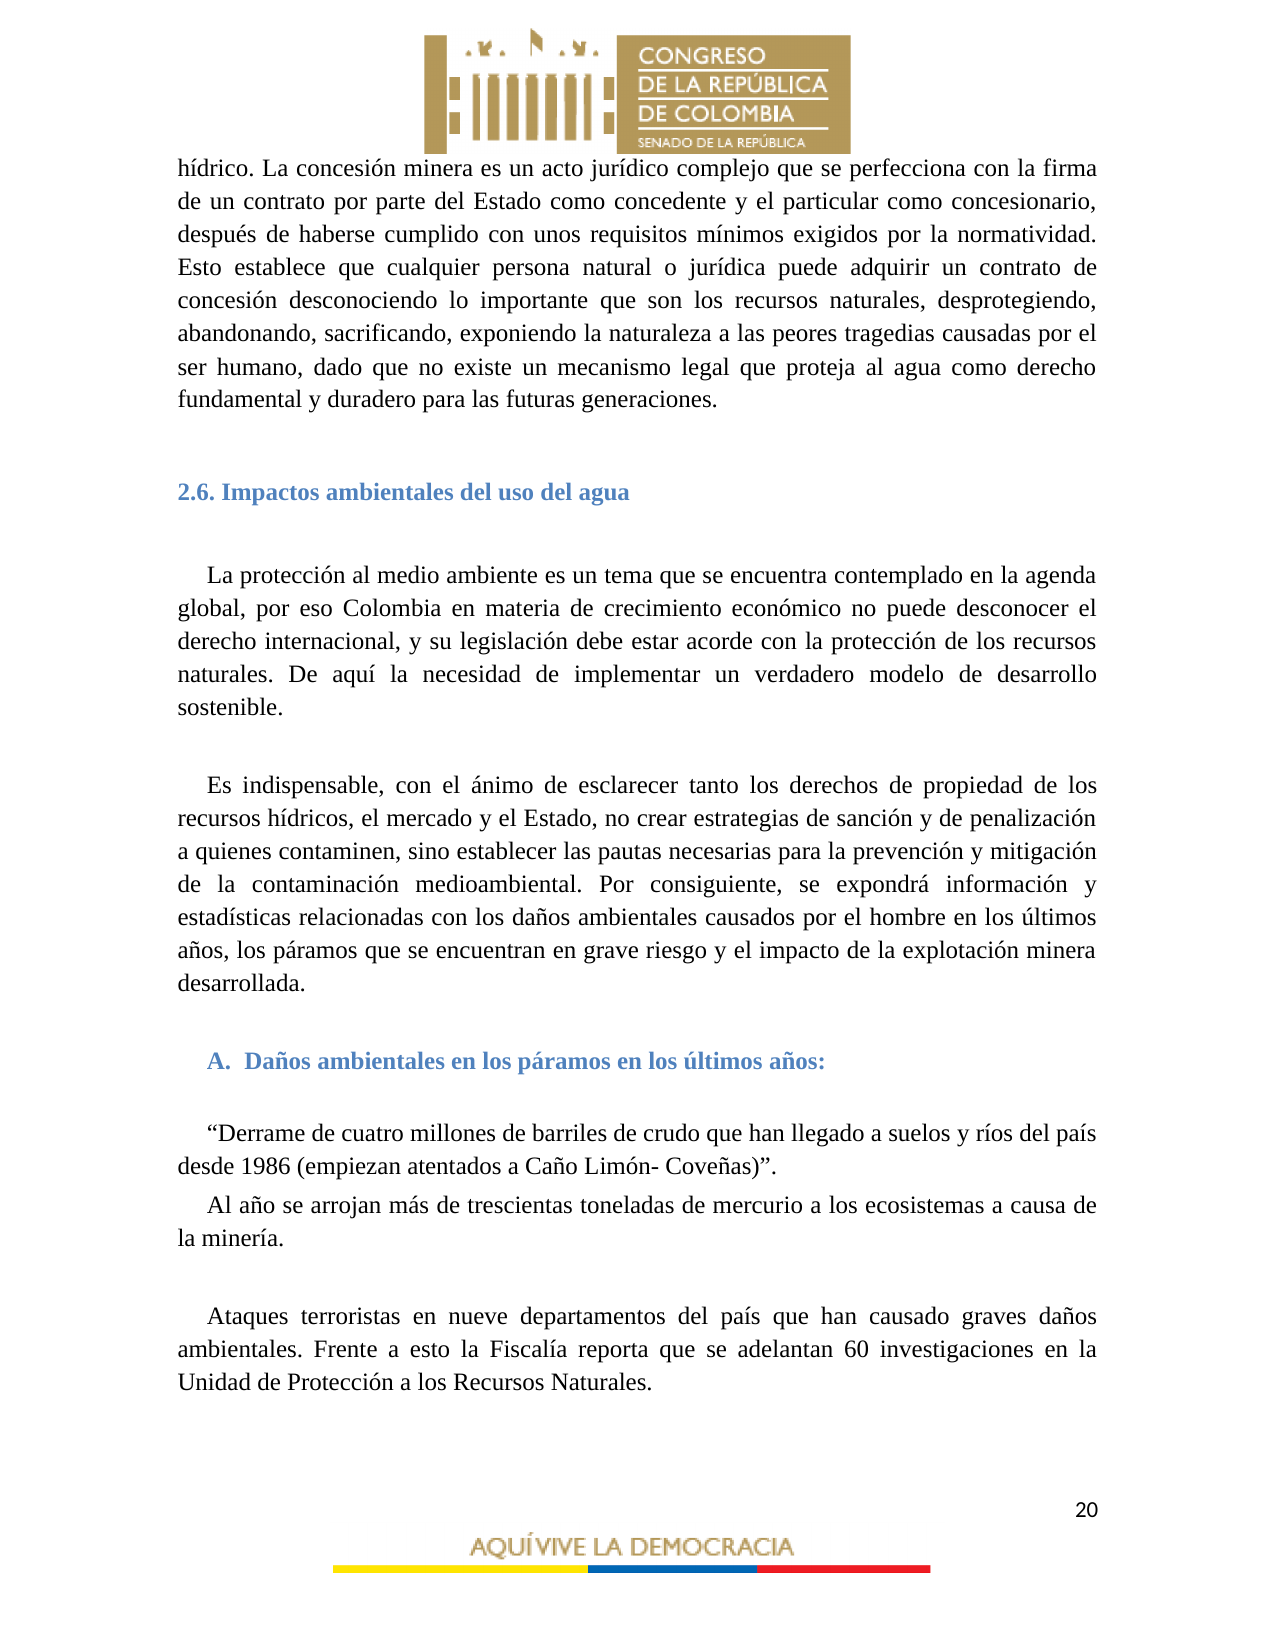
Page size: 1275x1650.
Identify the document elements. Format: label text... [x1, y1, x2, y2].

text Es indispensable, con el ánimo de esclarecer tanto los derechos de propiedad de los recursos hídricos, el mercado y el Estado, no crear estrategias de sanción y de penalización a quienes contaminen, sino establecer las pautas necesarias para la prevención y mitigación de la contaminación medioambiental. Por consiguiente, se expondrá información y estadísticas relacionadas con los daños ambientales causados por el hombre en los últimos años, los páramos que se encuentran en grave riesgo y el impacto de la explotación minera desarrollada. [177, 770, 1098, 997]
list Daños ambientales en los páramos en los últimos años: [207, 1046, 1098, 1075]
text “Derrame de cuatro millones de barriles de crudo que han llegado a suelos y ríos del país desde 1986 (empiezan atentados a Caño Limón- Coveñas)”. [177, 1118, 1098, 1180]
text Ataques terroristas en nueve departamentos del país que han causado graves daños ambientales. Frente a esto la Fiscalía reporta que se adelantan 60 investigaciones en la Unidad de Protección a los Recursos Naturales. [177, 1301, 1098, 1396]
picture [424, 28, 851, 154]
subtitle 2.6. Impactos ambientales del uso del agua [177, 477, 1098, 506]
text La protección al medio ambiente es un tema que se encuentra contemplado en la agenda global, por eso Colombia en materia de crecimiento económico no puede desconocer el derecho internacional, y su legislación debe estar acorde con la protección de los recursos naturales. De aquí la necesidad de implementar un verdadero modelo de desarrollo sostenible. [177, 560, 1098, 721]
picture [330, 1522, 946, 1575]
text Al año se arrojan más de trescientas toneladas de mercurio a los ecosistemas a causa de la minería. [177, 1190, 1098, 1252]
